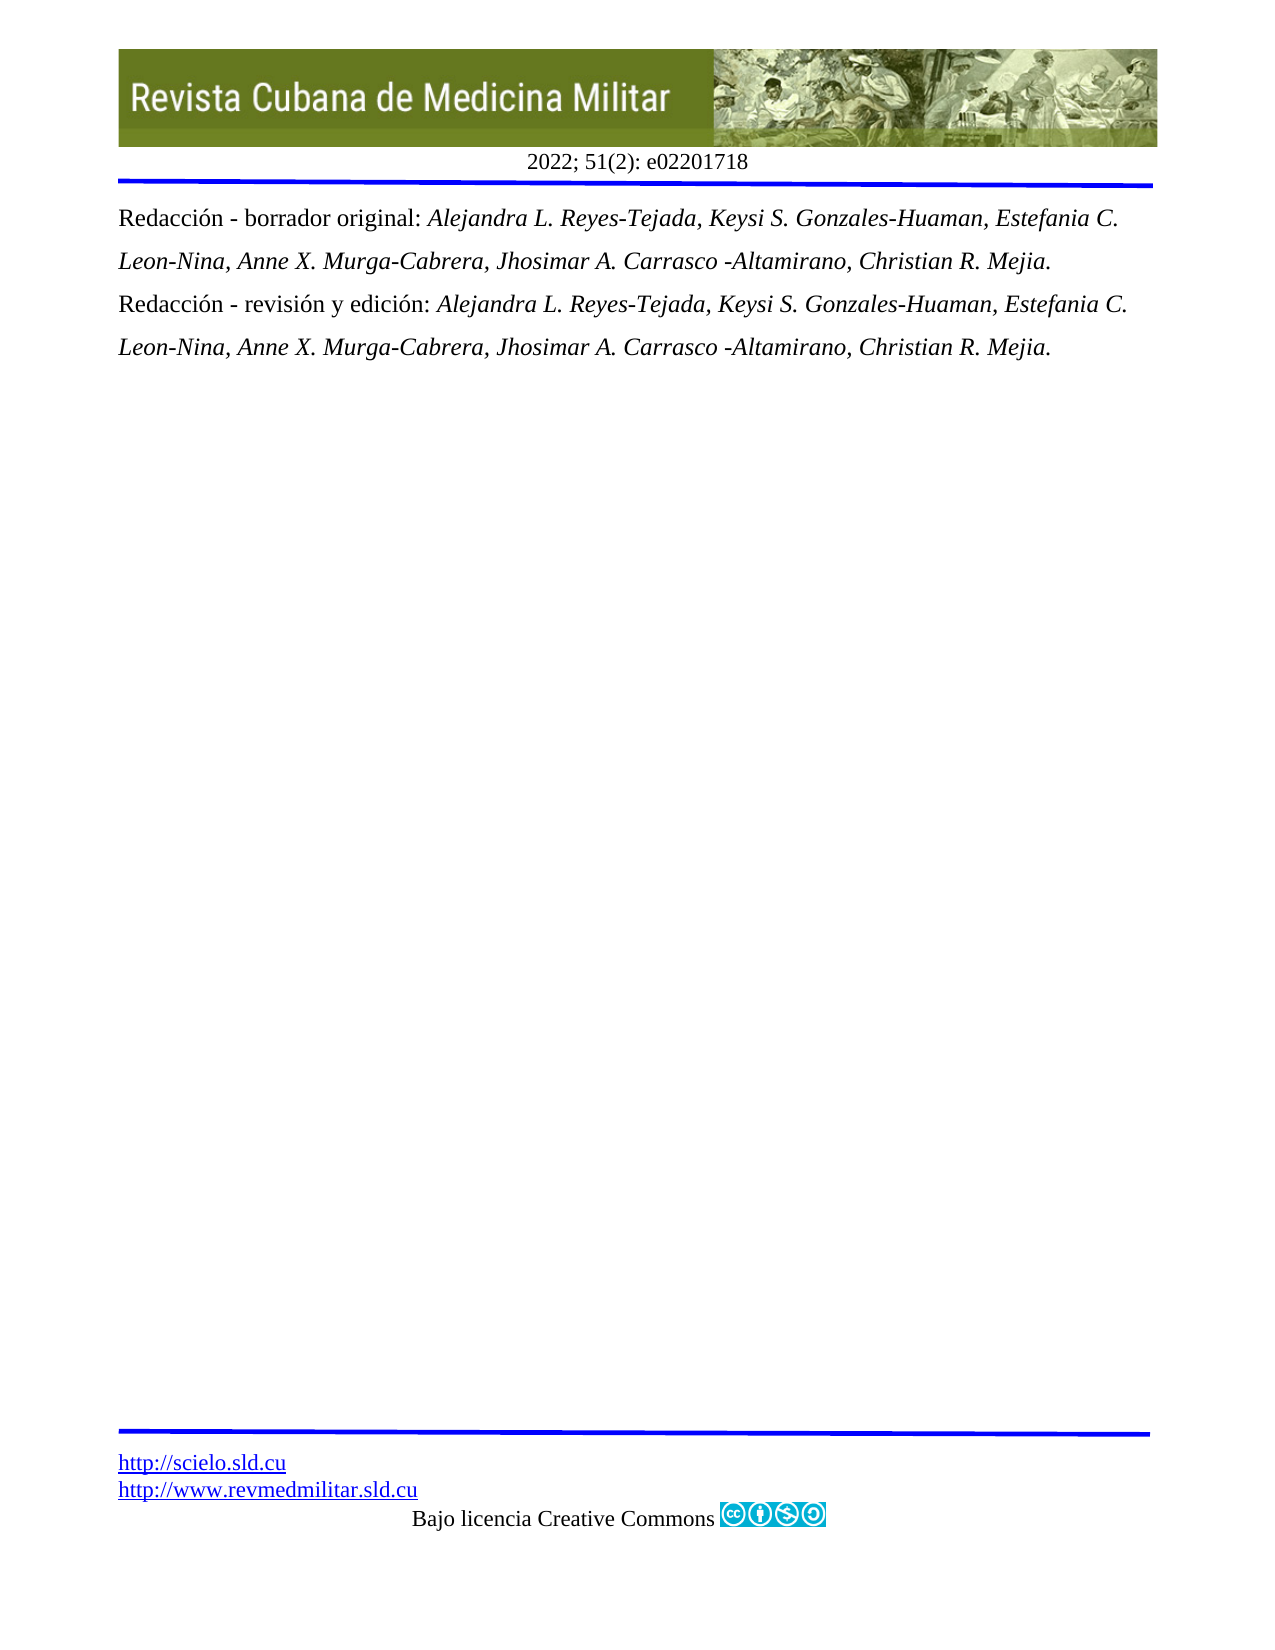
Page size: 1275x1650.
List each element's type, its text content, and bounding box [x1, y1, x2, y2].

text Redacción - revisión y edición: Alejandra L. Reyes-Tejada, Keysi S. Gonzales-Huaman, Estefania C. Leon-Nina, Anne X. Murga-Cabrera, Jhosimar A. Carrasco -Altamirano, Christian R. Mejia. [118, 289, 1157, 361]
text Redacción - borrador original: Alejandra L. Reyes-Tejada, Keysi S. Gonzales-Huaman, Estefania C. Leon-Nina, Anne X. Murga-Cabrera, Jhosimar A. Carrasco -Altamirano, Christian R. Mejia. [118, 203, 1157, 275]
picture [118, 49, 1158, 147]
picture [720, 1502, 826, 1527]
